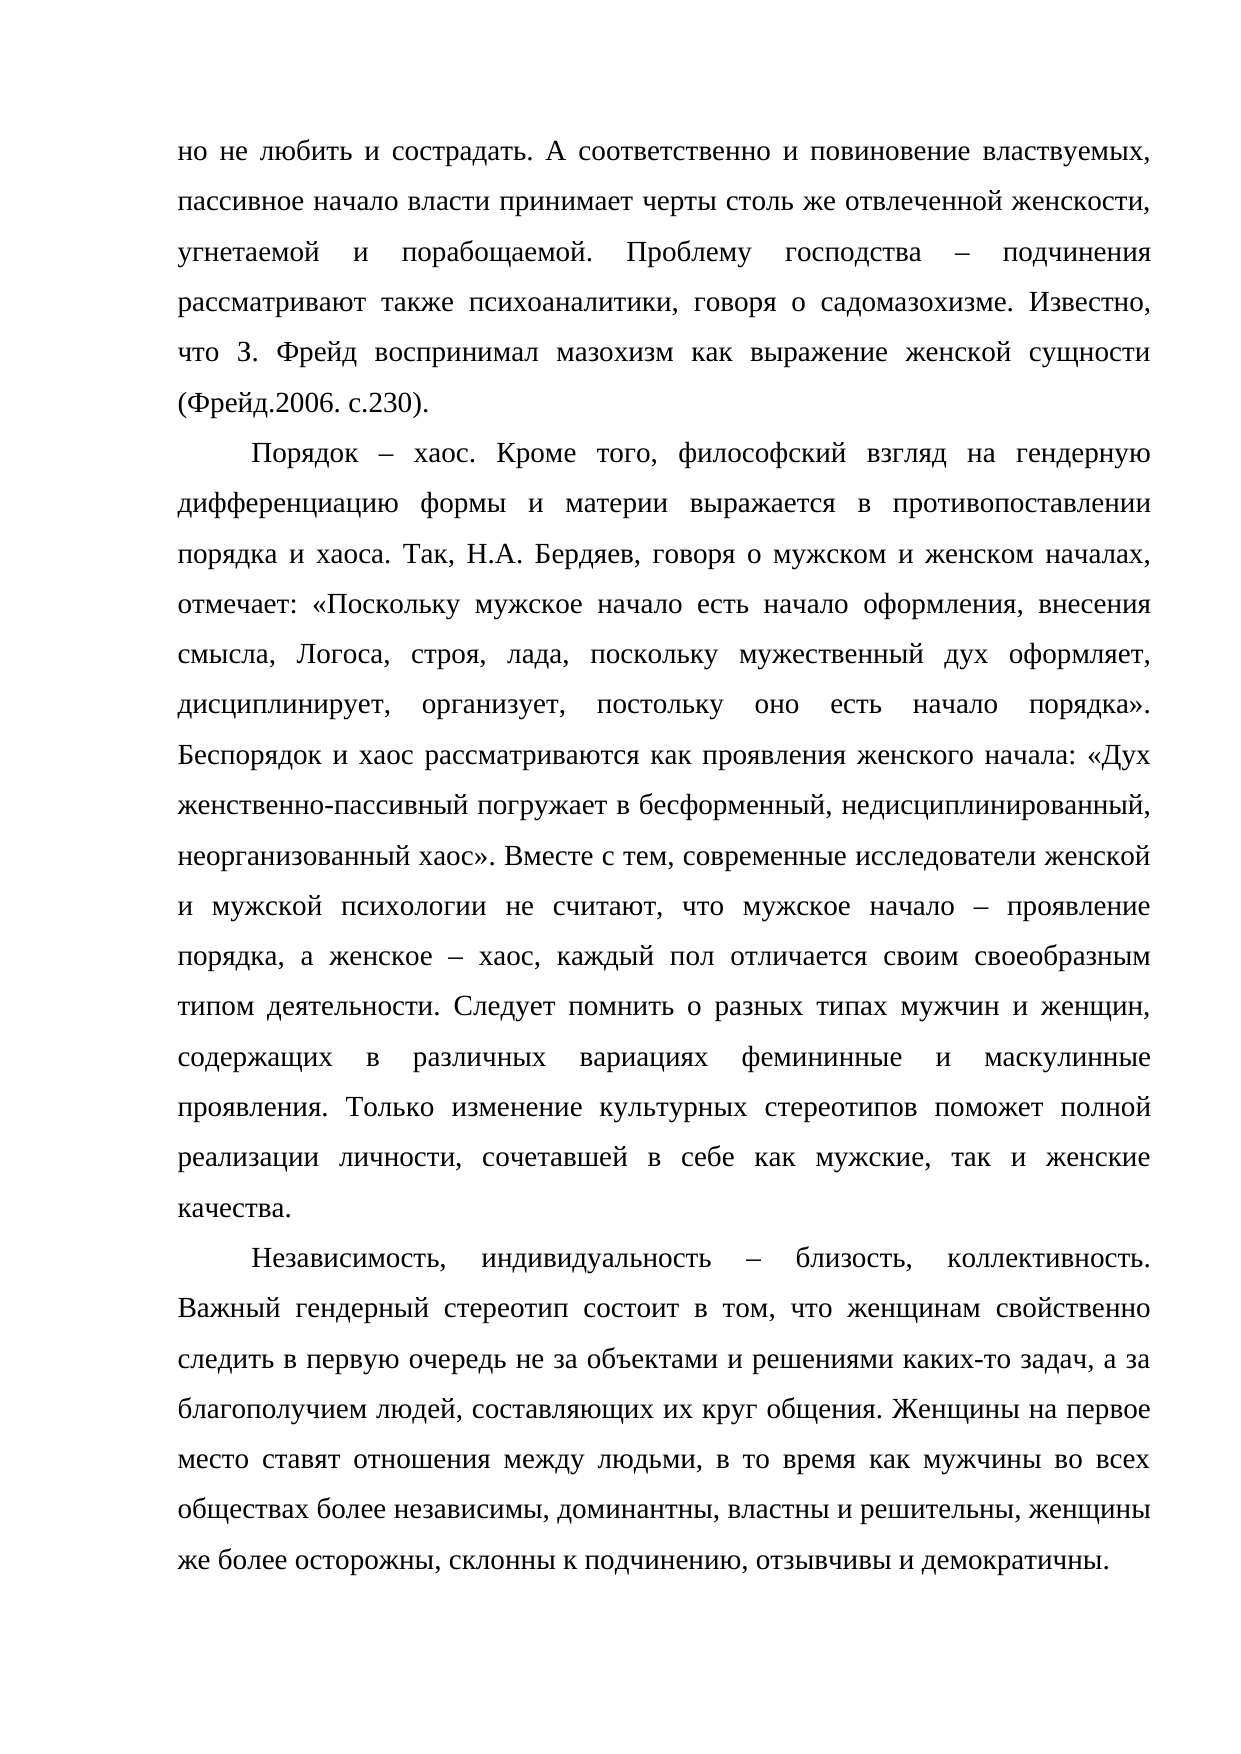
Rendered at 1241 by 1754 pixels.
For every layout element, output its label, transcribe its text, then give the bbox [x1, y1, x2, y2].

text Порядок – хаос. Кроме того, философский взгляд на гендерную дифференциацию формы и материи выражается в противопоставлении порядка и хаоса. Так, Н.А. Бердяев, говоря о мужском и женском началах, отмечает: «Поскольку мужское начало есть начало оформления, внесения смысла, Логоса, строя, лада, поскольку мужественный дух оформляет, дисциплинирует, организует, постольку оно есть начало порядка». Беспорядок и хаос рассматриваются как проявления женского начала: «Дух женственно-пассивный погружает в бесформенный, недисциплинированный, неорганизованный хаос». Вместе с тем, современные исследователи женской и мужской психологии не считают, что мужское начало – проявление порядка, а женское – хаос, каждый пол отличается своим своеобразным типом деятельности. Следует помнить о разных типах мужчин и женщин, содержащих в различных вариациях фемининные и маскулинные проявления. Только изменение культурных стереотипов поможет полной реализации личности, сочетавшей в себе как мужские, так и женские качества. [177, 435, 1152, 1223]
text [177, 133, 1152, 418]
text Независимость, индивидуальность – близость, коллективность. Важный гендерный стереотип состоит в том, что женщинам свойственно следить в первую очередь не за объектами и решениями каких-то задач, а за благополучием людей, составляющих их круг общения. Женщины на первое место ставят отношения между людьми, в то время как мужчины во всех обществах более независимы, доминантны, властны и решительны, женщины же более осторожны, склонны к подчинению, отзывчивы и демократичны. [177, 1240, 1152, 1576]
